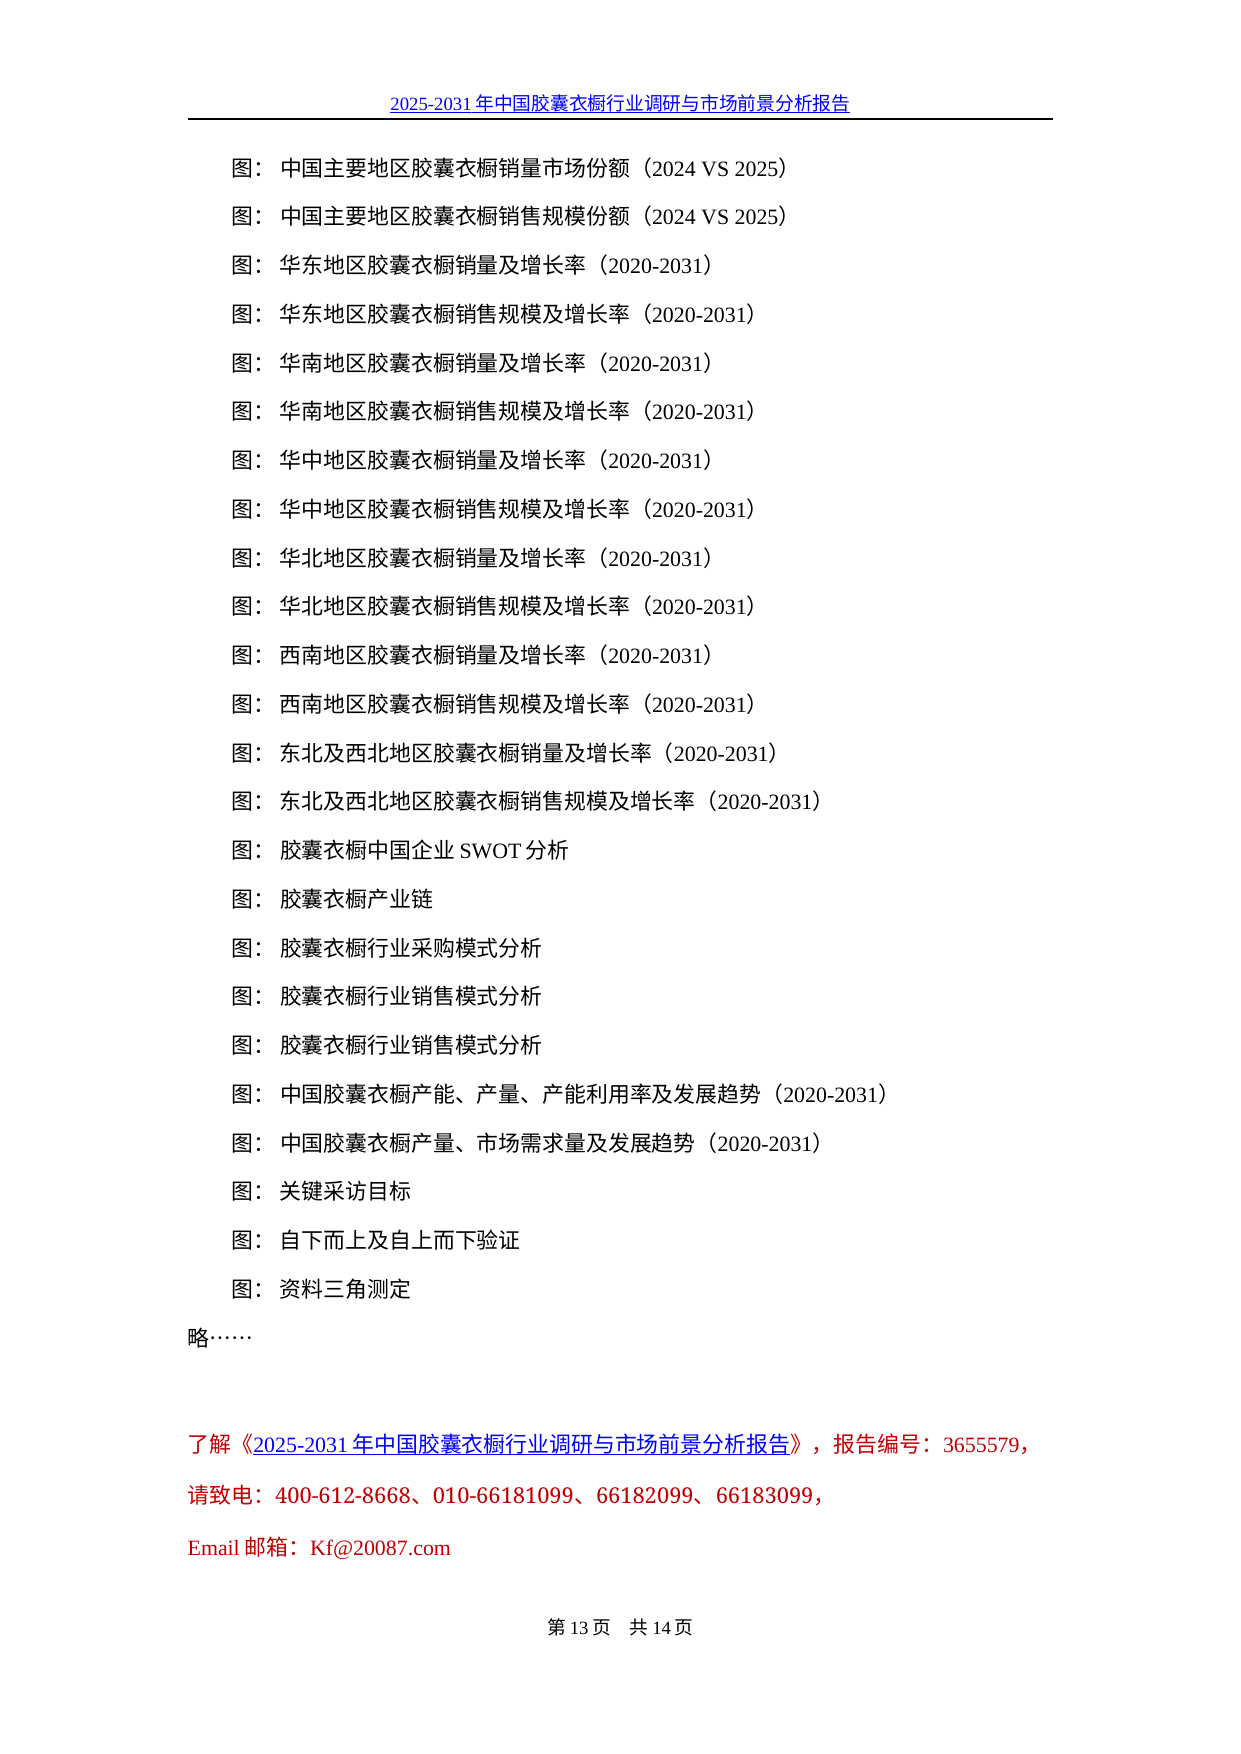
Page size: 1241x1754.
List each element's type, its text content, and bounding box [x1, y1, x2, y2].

text Email邮箱：Kf@20087.com [187, 1530, 1053, 1562]
text 了解《2025-2031年中国胶囊衣橱行业调研与市场前景分析报告》，报告编号：3655579， [187, 1427, 1053, 1459]
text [187, 150, 1053, 1353]
text 请致电：400-612-8668、010-66181099、66182099、66183099， [187, 1478, 1053, 1511]
